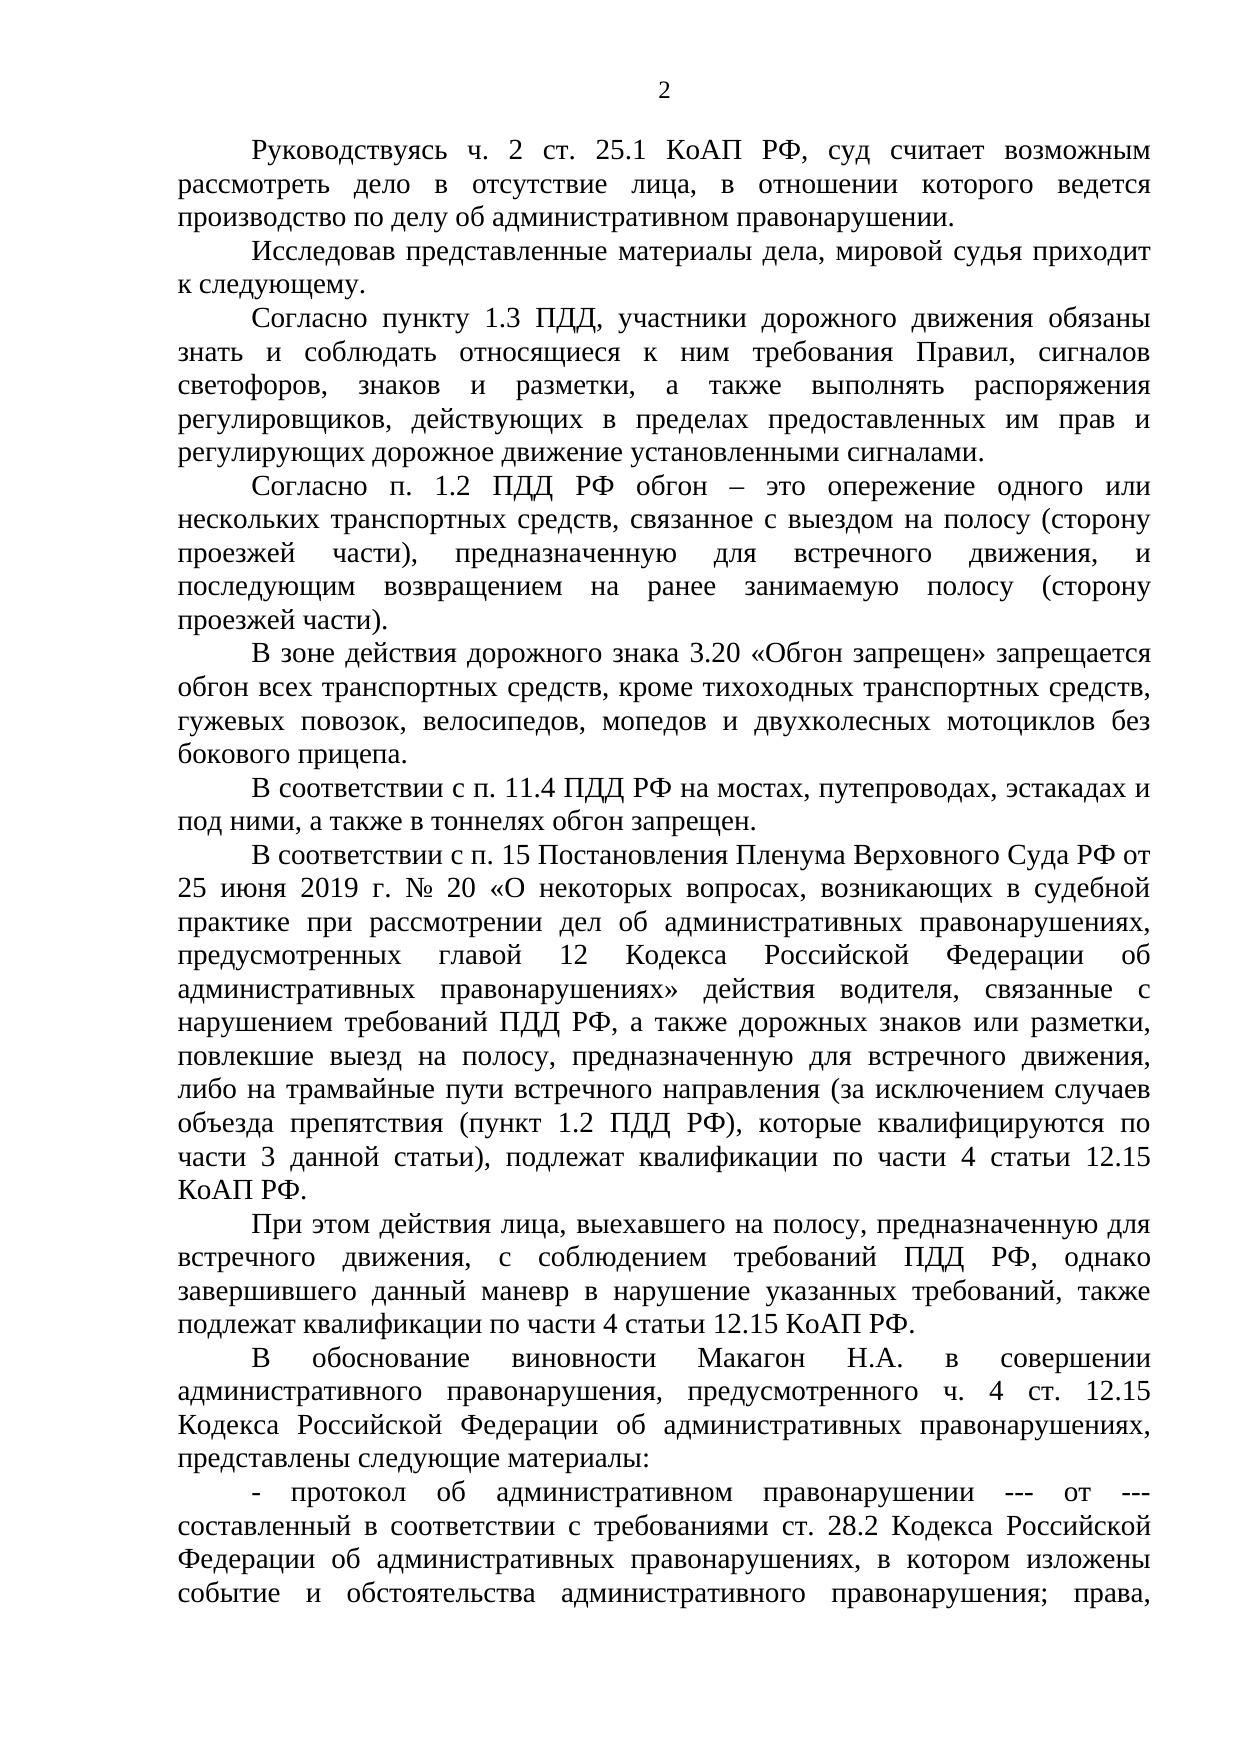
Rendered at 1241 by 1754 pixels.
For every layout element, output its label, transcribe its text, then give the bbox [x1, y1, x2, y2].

text Исследовав представленные материалы дела, мировой судья приходит к следующему. [177, 233, 1152, 300]
text В соответствии с п. 11.4 ПДД РФ на мостах, путепроводах, эстакадах и под ними, а также в тоннелях обгон запрещен. [177, 770, 1152, 837]
text В соответствии с п. 15 Постановления Пленума Верховного Суда РФ от 25 июня 2019 г. № 20 «О некоторых вопросах, возникающих в судебной практике при рассмотрении дел об административных правонарушениях, предусмотренных главой 12 Кодекса Российской Федерации об административных правонарушениях» действия водителя, связанные с нарушением требований ПДД РФ, а также дорожных знаков или разметки, повлекшие выезд на полосу, предназначенную для встречного движения, либо на трамвайные пути встречного направления (за исключением случаев объезда препятствия (пункт 1.2 ПДД РФ), которые квалифицируются по части 3 данной статьи), подлежат квалификации по части 4 статьи 12.15 КоАП РФ. [177, 837, 1152, 1206]
text Согласно пункту 1.3 ПДД, участники дорожного движения обязаны знать и соблюдать относящиеся к ним требования Правил, сигналов светофоров, знаков и разметки, а также выполнять распоряжения регулировщиков, действующих в пределах предоставленных им прав и регулирующих дорожное движение установленными сигналами. [177, 300, 1152, 468]
text Руководствуясь ч. 2 ст. 25.1 КоАП РФ, суд считает возможным рассмотреть дело в отсутствие лица, в отношении которого ведется производство по делу об административном правонарушении. [177, 132, 1152, 233]
text Согласно п. 1.2 ПДД РФ обгон – это опережение одного или нескольких транспортных средств, связанное с выездом на полосу (сторону проезжей части), предназначенную для встречного движения, и последующим возвращением на ранее занимаемую полосу (сторону проезжей части). [177, 468, 1152, 636]
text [177, 1474, 1152, 1608]
text В зоне действия дорожного знака 3.20 «Обгон запрещен» запрещается обгон всех транспортных средств, кроме тихоходных транспортных средств, гужевых повозок, велосипедов, мопедов и двухколесных мотоциклов без бокового прицепа. [177, 636, 1152, 770]
text В обоснование виновности Макагон Н.А. в совершении административного правонарушения, предусмотренного ч. 4 ст. 12.15 Кодекса Российской Федерации об административных правонарушениях, представлены следующие материалы: [177, 1340, 1152, 1474]
text При этом действия лица, выехавшего на полосу, предназначенную для встречного движения, с соблюдением требований ПДД РФ, однако завершившего данный маневр в нарушение указанных требований, также подлежат квалификации по части 4 статьи 12.15 КоАП РФ. [177, 1206, 1152, 1340]
